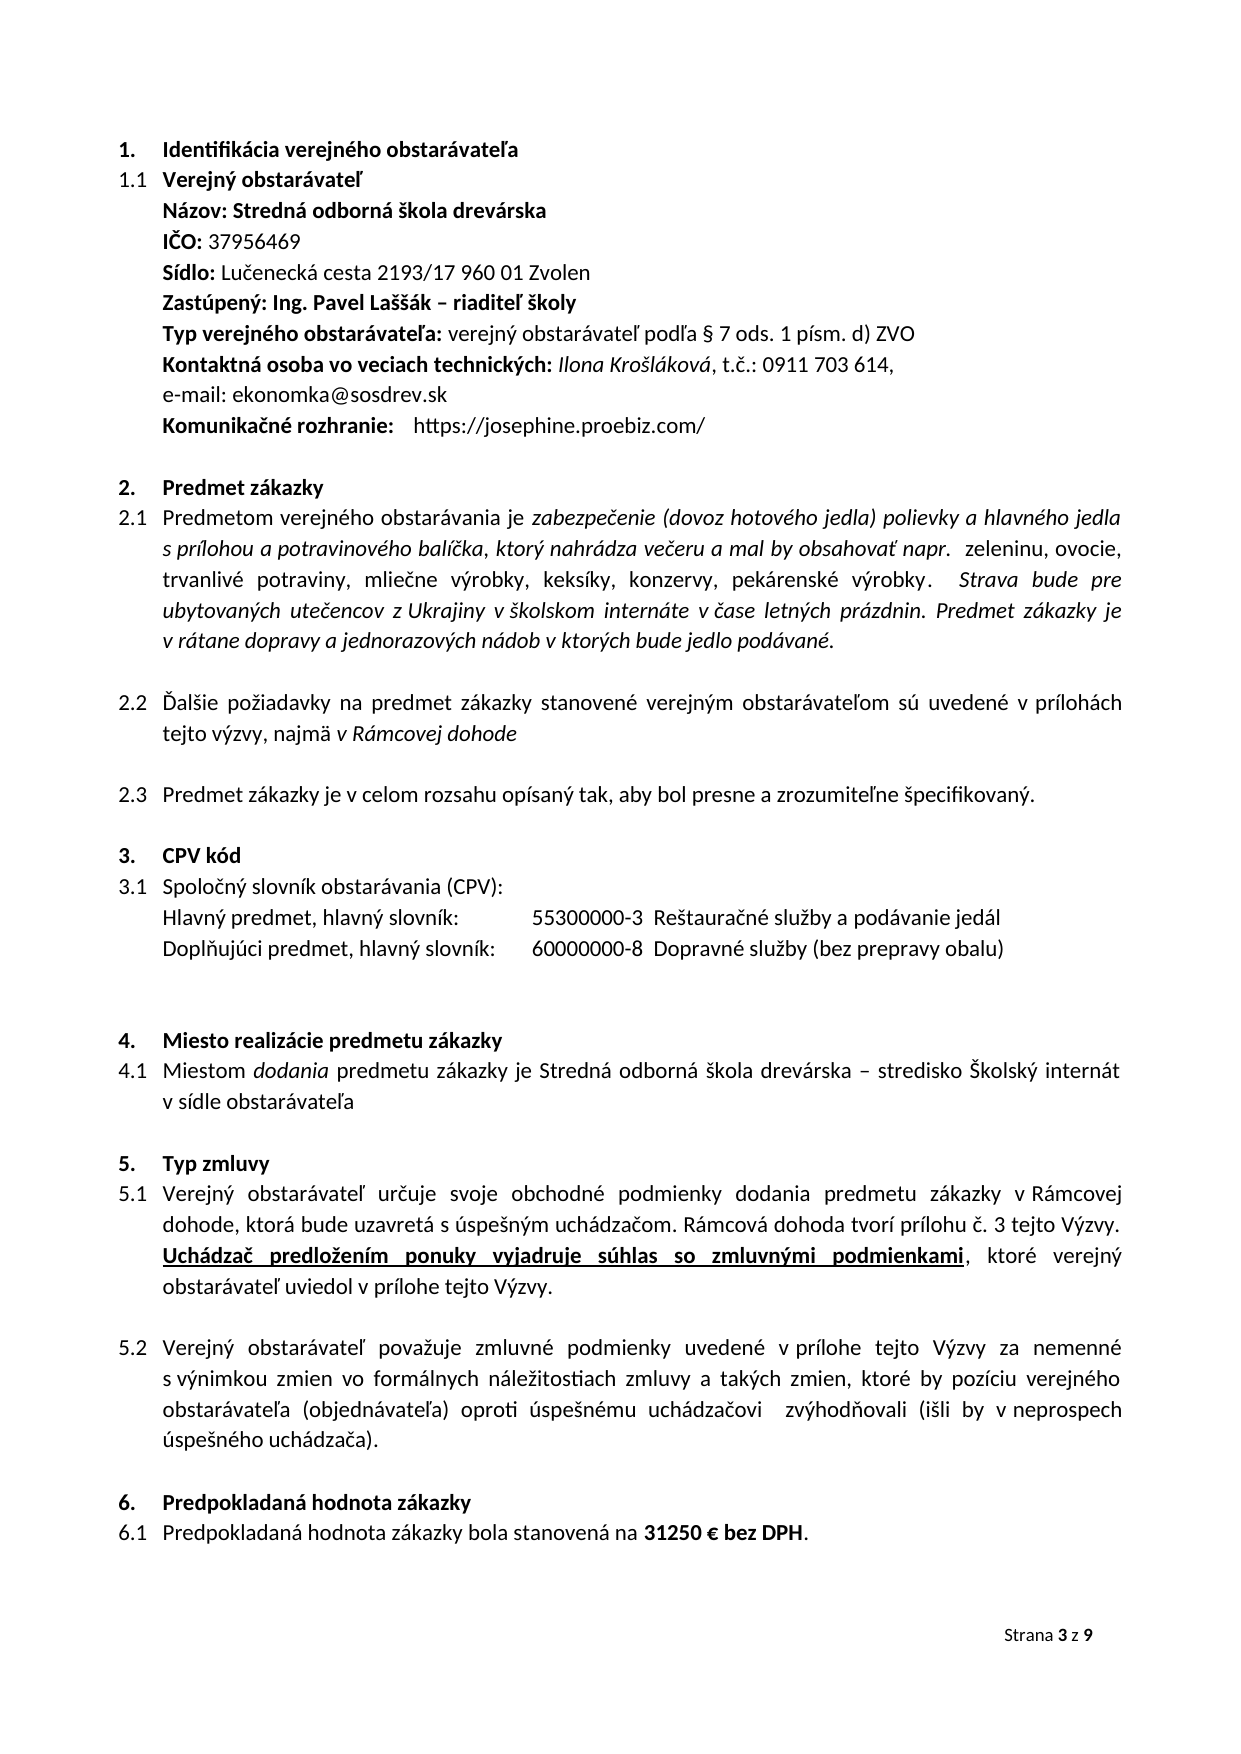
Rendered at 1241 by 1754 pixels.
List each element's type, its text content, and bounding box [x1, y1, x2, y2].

list Miestom dodania predmetu zákazky je Stredná odborná škola drevárska – stredisko Školský internát v sídle obstarávateľa [118, 1057, 1122, 1115]
subtitle Typ zmluvy [118, 1149, 1092, 1177]
list Verejný obstarávateľ určuje svoje obchodné podmienky dodania predmetu zákazky v Rámcovej dohode, ktorá bude uzavretá s úspešným uchádzačom. Rámcová dohoda tvorí prílohu č. 3 tejto Výzvy. Uchádzač predložením ponuky vyjadruje súhlas so zmluvnými podmienkami, ktoré verejný obstarávateľ uviedol v prílohe tejto Výzvy. [118, 1179, 1122, 1300]
list Hlavný predmet, hlavný slovník: 55300000-3 Reštauračné služby a podávanie jedál [162, 903, 1122, 931]
subtitle Predpokladaná hodnota zákazky [118, 1488, 1092, 1516]
text Kontaktná osoba vo veciach technických: Ilona Krošláková, t.č.: 0911 703 614, [162, 350, 1122, 378]
text Typ verejného obstarávateľa: verejný obstarávateľ podľa § 7 ods. 1 písm. d) ZVO [162, 319, 1122, 347]
list Doplňujúci predmet, hlavný slovník: 60000000-8 Dopravné služby (bez prepravy obalu) [162, 934, 1122, 962]
list Predpokladaná hodnota zákazky bola stanovená na 31250 € bez DPH. [118, 1518, 1122, 1546]
list Ďalšie požiadavky na predmet zákazky stanovené verejným obstarávateľom sú uvedené v prílohách tejto výzvy, najmä v Rámcovej dohode [118, 688, 1122, 747]
text Komunikačné rozhranie: https://josephine.proebiz.com/ [119, 411, 1122, 439]
text Názov: Stredná odborná škola drevárska [118, 196, 1122, 224]
text Zastúpený: Ing. Pavel Laššák – riaditeľ školy [118, 288, 1122, 316]
subtitle Predmet zákazky [118, 473, 1092, 501]
list Predmet zákazky je v celom rozsahu opísaný tak, aby bol presne a zrozumiteľne špecifikovaný. [118, 780, 1122, 808]
list Identifikácia verejného obstarávateľa [118, 135, 1122, 163]
list Spoločný slovník obstarávania (CPV): [118, 872, 1122, 900]
list CPV kód [118, 842, 1122, 869]
subtitle Miesto realizácie predmetu zákazky [118, 1026, 1092, 1054]
list Verejný obstarávateľ [118, 166, 1122, 193]
text e-mail: ekonomka@sosdrev.sk [162, 381, 1122, 409]
list Predmetom verejného obstarávania je zabezpečenie (dovoz hotového jedla) polievky a hlavného jedla s prílohou a potravinového balíčka, ktorý nahrádza večeru a mal by obsahovať napr. zeleninu, ovocie, trvanlivé potraviny, mliečne výrobky, keksíky, konzervy, pekárenské výrobky. Strava bude pre ubytovaných utečencov z Ukrajiny v školskom internáte v čase letných prázdnin. Predmet zákazky je v rátane dopravy a jednorazových nádob v ktorých bude jedlo podávané. [118, 503, 1122, 654]
text IČO: 37956469 [118, 227, 1122, 255]
list Verejný obstarávateľ považuje zmluvné podmienky uvedené v prílohe tejto Výzvy za nemenné s výnimkou zmien vo formálnych náležitostiach zmluvy a takých zmien, ktoré by pozíciu verejného obstarávateľa (objednávateľa) oproti úspešnému uchádzačovi zvýhodňovali (išli by v neprospech úspešného uchádzača). [118, 1333, 1122, 1453]
text Sídlo: Lučenecká cesta 2193/17 960 01 Zvolen [118, 258, 1122, 286]
